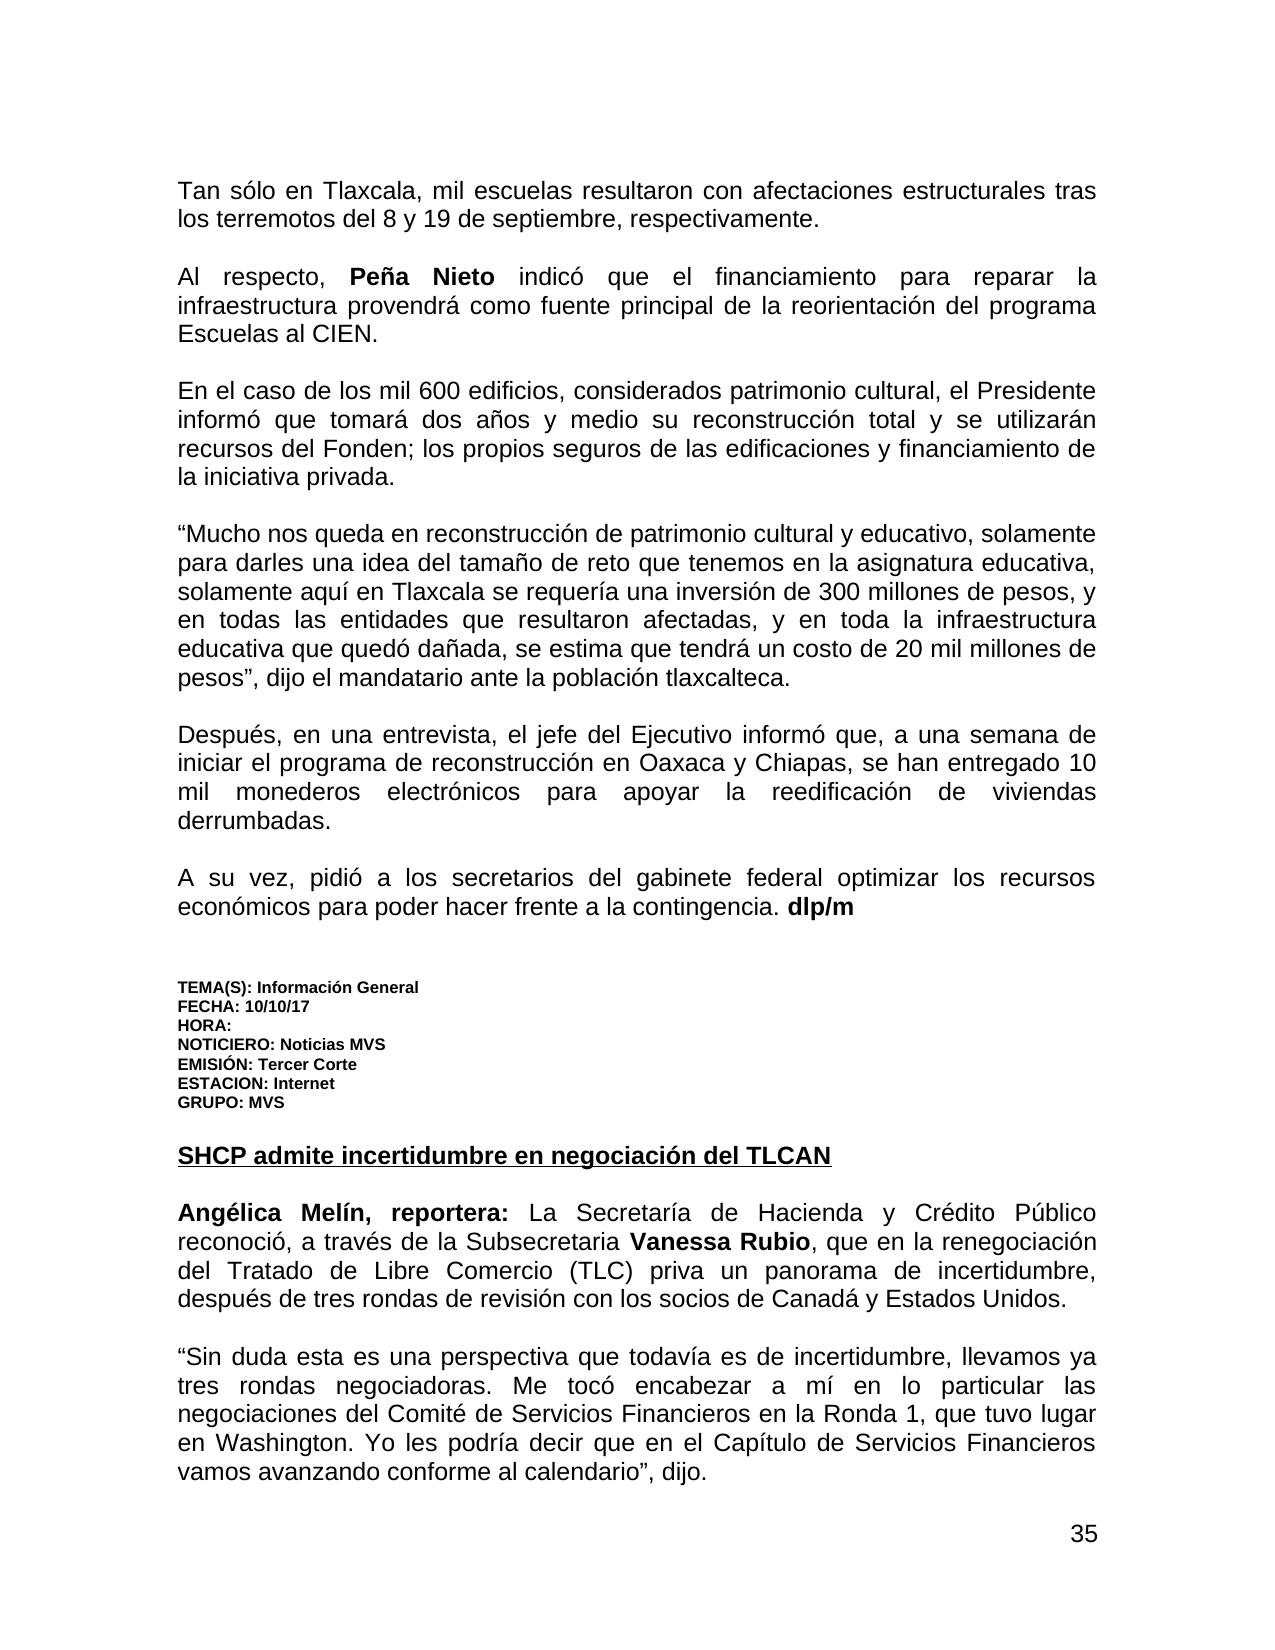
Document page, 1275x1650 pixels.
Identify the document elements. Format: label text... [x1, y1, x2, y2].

text ESTACION: Internet [177, 1073, 1098, 1093]
text Al respecto, Peña Nieto indicó que el financiamiento para reparar la infraestructura provendrá como fuente principal de la reorientación del programa Escuelas al CIEN. [177, 262, 1098, 348]
text Tan sólo en Tlaxcala, mil escuelas resultaron con afectaciones estructurales tras los terremotos del 8 y 19 de septiembre, respectivamente. [177, 176, 1098, 233]
text HORA: [177, 1016, 1098, 1035]
text GRUPO: MVS [177, 1093, 1098, 1112]
text “Sin duda esta es una perspectiva que todavía es de incertidumbre, llevamos ya tres rondas negociadoras. Me tocó encabezar a mí en lo particular las negociaciones del Comité de Servicios Financieros en la Ronda 1, que tuvo lugar en Washington. Yo les podría decir que en el Capítulo de Servicios Financieros vamos avanzando conforme al calendario”, dijo. [177, 1342, 1098, 1486]
text A su vez, pidió a los secretarios del gabinete federal optimizar los recursos económicos para poder hacer frente a la contingencia. dlp/m [177, 863, 1098, 920]
text SHCP admite incertidumbre en negociación del TLCAN [177, 1141, 1098, 1169]
text Angélica Melín, reportera: La Secretaría de Hacienda y Crédito Público reconoció, a través de la Subsecretaria Vanessa Rubio, que en la renegociación del Tratado de Libre Comercio (TLC) priva un panorama de incertidumbre, después de tres rondas de revisión con los socios de Canadá y Estados Unidos. [177, 1198, 1098, 1313]
text FECHA: 10/10/17 [177, 997, 1098, 1016]
text EMISIÓN: Tercer Corte [177, 1054, 1098, 1073]
text TEMA(S): Información General [177, 978, 1098, 997]
text En el caso de los mil 600 edificios, considerados patrimonio cultural, el Presidente informó que tomará dos años y medio su reconstrucción total y se utilizarán recursos del Fonden; los propios seguros de las edificaciones y financiamiento de la iniciativa privada. [177, 376, 1098, 491]
text “Mucho nos queda en reconstrucción de patrimonio cultural y educativo, solamente para darles una idea del tamaño de reto que tenemos en la asignatura educativa, solamente aquí en Tlaxcala se requería una inversión de 300 millones de pesos, y en todas las entidades que resultaron afectadas, y en toda la infraestructura educativa que quedó dañada, se estima que tendrá un costo de 20 mil millones de pesos”, dijo el mandatario ante la población tlaxcalteca. [177, 519, 1098, 692]
text Después, en una entrevista, el jefe del Ejecutivo informó que, a una semana de iniciar el programa de reconstrucción en Oaxaca y Chiapas, se han entregado 10 mil monederos electrónicos para apoyar la reedificación de viviendas derrumbadas. [177, 720, 1098, 835]
text NOTICIERO: Noticias MVS [177, 1035, 1098, 1054]
